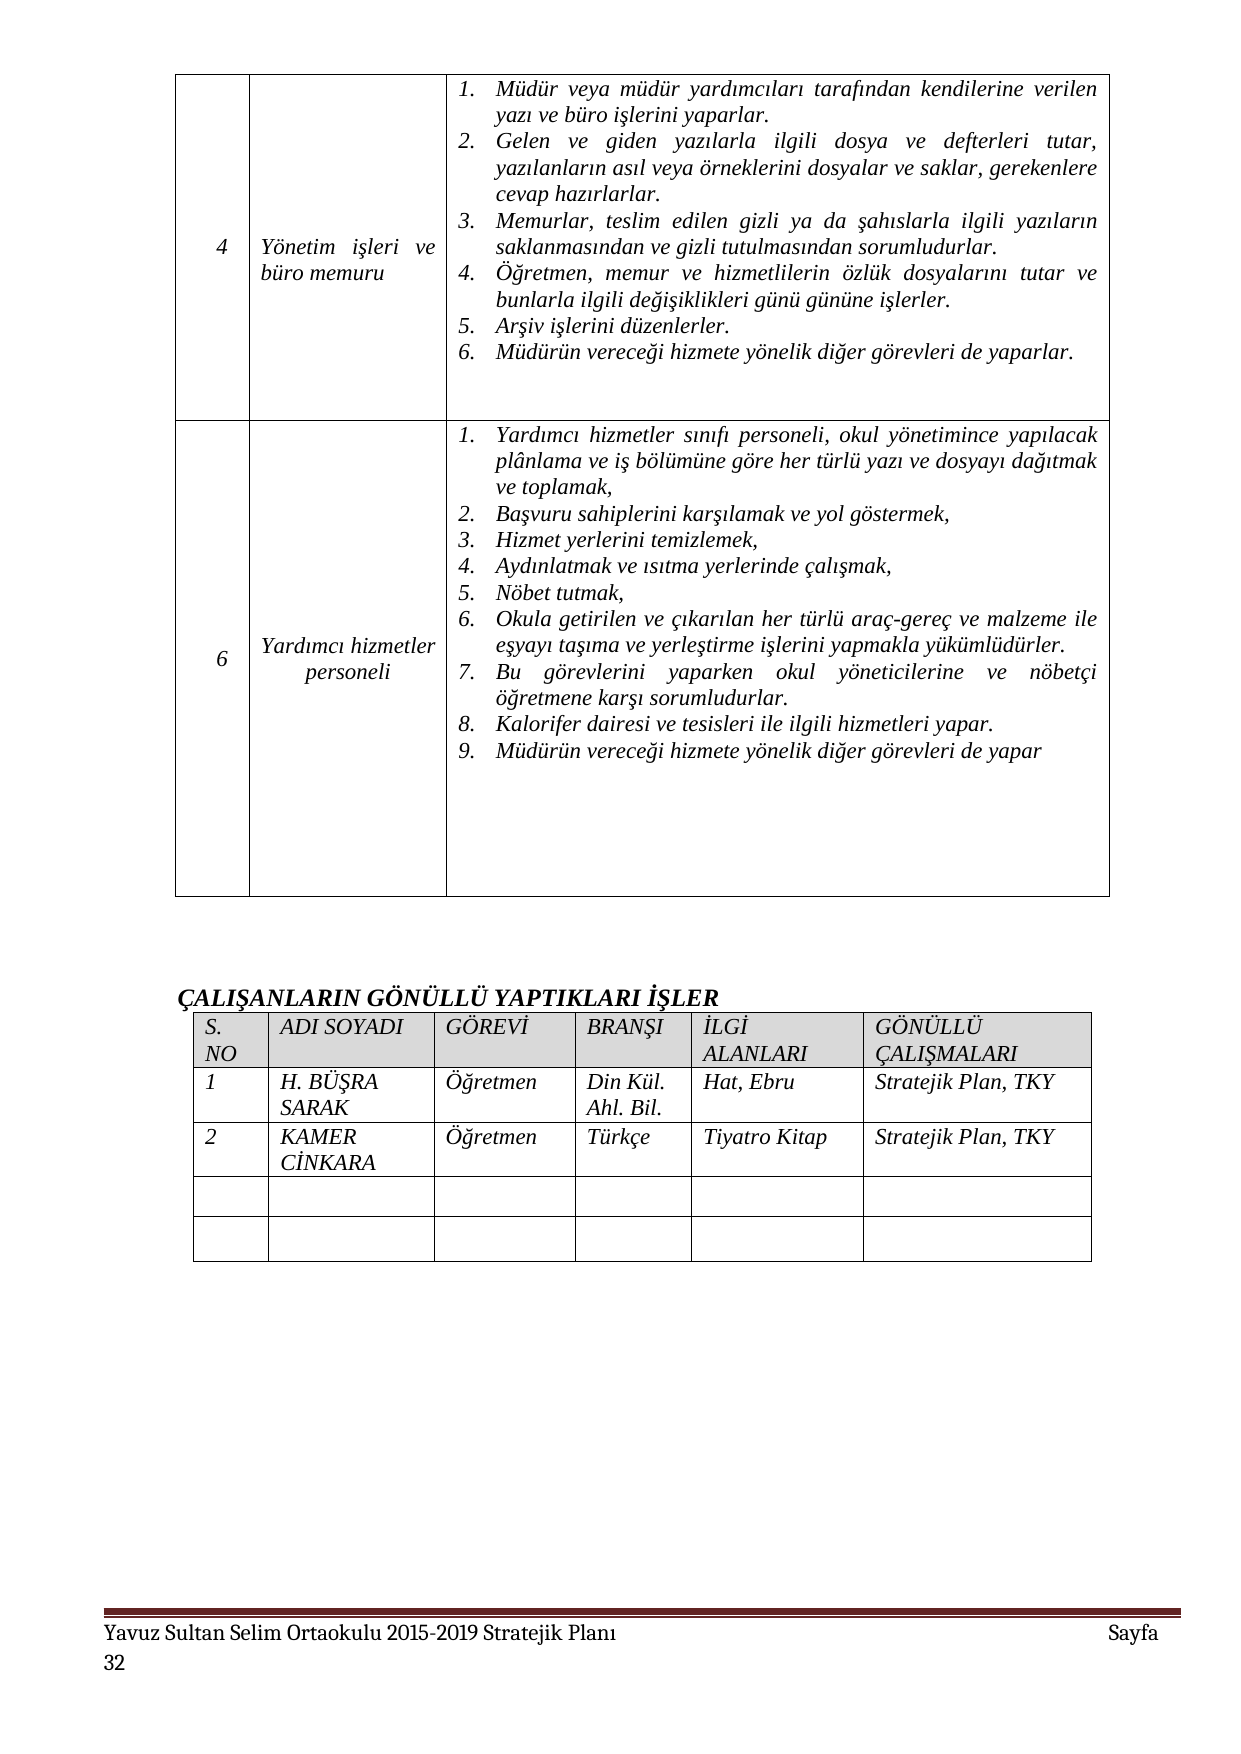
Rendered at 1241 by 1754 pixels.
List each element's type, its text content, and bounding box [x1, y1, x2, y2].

table_cell [864, 1217, 1091, 1261]
table_cell KAMER CİNKARA [269, 1123, 434, 1176]
table_cell Türkçe [576, 1123, 691, 1176]
table_header BRANŞI [576, 1013, 691, 1067]
table_cell [194, 1177, 268, 1216]
table_cell Stratejik Plan, TKY [864, 1123, 1091, 1176]
table_cell [435, 1217, 575, 1261]
table_cell Öğretmen [435, 1068, 575, 1122]
table_cell Yönetim işleri ve büro memuru [250, 75, 446, 419]
table_cell Müdür veya müdür yardımcıları tarafından kendilerine verilen yazı ve büro işlerini yaparlar. Gelen ve giden yazılarla ilgili dosya ve defterleri tutar, yazılanların asıl veya örneklerini dosyalar ve saklar, gerekenlere cevap hazırlarlar. Memurlar, teslim edilen gizli ya da şahıslarla ilgili yazıların saklanmasından ve gizli tutulmasından sorumludurlar. Öğretmen, memur ve hizmetlilerin özlük dosyalarını tutar ve bunlarla ilgili değişiklikleri günü gününe işlerler. Arşiv işlerini düzenlerler. Müdürün vereceği hizmete yönelik diğer görevleri de yaparlar. [447, 75, 1109, 419]
table_cell Hat, Ebru [692, 1068, 863, 1122]
table_cell Tiyatro Kitap [692, 1123, 863, 1176]
table_cell [692, 1217, 863, 1261]
table_cell [576, 1217, 691, 1261]
table_cell 1 [194, 1068, 268, 1122]
table_header ADI SOYADI [269, 1013, 434, 1067]
table_cell [692, 1177, 863, 1216]
table_cell Yardımcı hizmetler sınıfı personeli, okul yönetimince yapılacak plânlama ve iş bölümüne göre her türlü yazı ve dosyayı dağıtmak ve toplamak, Başvuru sahiplerini karşılamak ve yol göstermek, Hizmet yerlerini temizlemek, Aydınlatmak ve ısıtma yerlerinde çalışmak, Nöbet tutmak, Okula getirilen ve çıkarılan her türlü araç-gereç ve malzeme ile eşyayı taşıma ve yerleştirme işlerini yapmakla yükümlüdürler. Bu görevlerini yaparken okul yöneticilerine ve nöbetçi öğretmene karşı sorumludurlar. Kalorifer dairesi ve tesisleri ile ilgili hizmetleri yapar. Müdürün vereceği hizmete yönelik diğer görevleri de yapar [447, 421, 1109, 896]
table_cell Stratejik Plan, TKY [864, 1068, 1091, 1122]
table_cell Öğretmen [435, 1123, 575, 1176]
table_cell [269, 1177, 434, 1216]
table_cell H. BÜŞRA SARAK [269, 1068, 434, 1122]
table_cell 4 [176, 75, 249, 419]
table_header GÖREVİ [435, 1013, 575, 1067]
table_cell Din Kül. Ahl. Bil. [576, 1068, 691, 1122]
table_header İLGİ ALANLARI [692, 1013, 863, 1067]
table_cell [864, 1177, 1091, 1216]
table_header GÖNÜLLÜ ÇALIŞMALARI [864, 1013, 1091, 1067]
table_cell 2 [194, 1123, 268, 1176]
table_cell [435, 1177, 575, 1216]
table_cell Yardımcı hizmetler personeli [250, 421, 446, 896]
table_cell [576, 1177, 691, 1216]
table_cell [194, 1217, 268, 1261]
table_header S. NO [194, 1013, 268, 1067]
table_cell [269, 1217, 434, 1261]
text ÇALIŞANLARIN GÖNÜLLÜ YAPTIKLARI İŞLER [177, 983, 1181, 1012]
table_cell 6 [176, 421, 249, 896]
